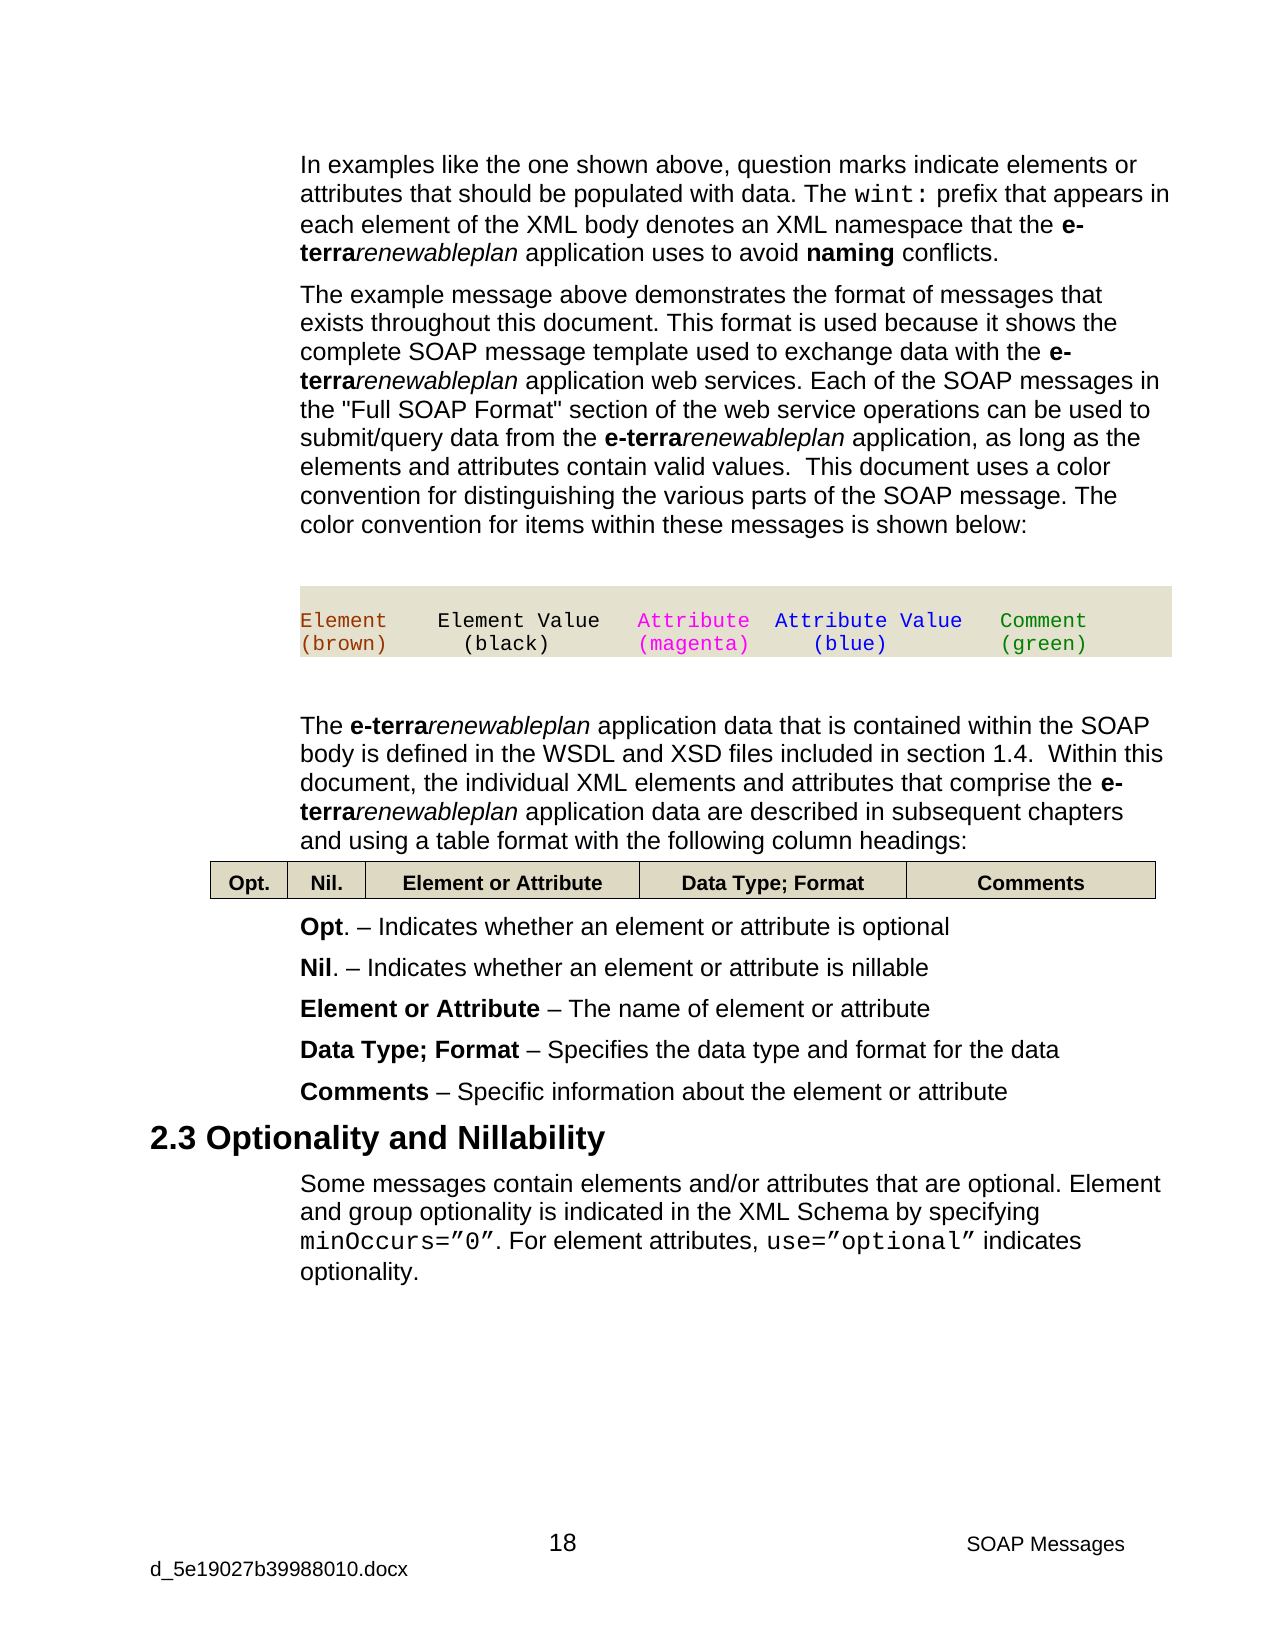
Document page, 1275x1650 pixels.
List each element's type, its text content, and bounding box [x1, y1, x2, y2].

text Comments – Specific information about the element or attribute [300, 1076, 1172, 1105]
text Data Type; Format – Specifies the data type and format for the data [300, 1035, 1172, 1064]
table_header Opt. [211, 862, 287, 898]
table_header Data Type; Format [640, 862, 906, 898]
text Nil. – Indicates whether an element or attribute is nillable [300, 953, 1172, 981]
text Opt. – Indicates whether an element or attribute is optional [300, 911, 1172, 940]
table_header Nil. [288, 862, 365, 898]
text Some messages contain elements and/or attributes that are optional. Element and group optionality is indicated in the XML Schema by specifying minOccurs=”0”. For element attributes, use=”optional” indicates optionality. [300, 1169, 1172, 1286]
text The example message above demonstrates the format of messages that exists throughout this document. This format is used because it shows the complete SOAP message template used to exchange data with the e-terrarenewableplan application web services. Each of the SOAP messages in the "Full SOAP Format" section of the web service operations can be used to submit/query data from the e-terrarenewableplan application, as long as the elements and attributes contain valid values. This document uses a color convention for distinguishing the various parts of the SOAP message. The color convention for items within these messages is shown below: [300, 280, 1172, 538]
table_header Comments [907, 862, 1155, 898]
text Element or Attribute – The name of element or attribute [300, 994, 1172, 1023]
text (brown) (black) (magenta) (blue) (green) [300, 633, 1172, 657]
text In examples like the one shown above, question marks indicate elements or attributes that should be populated with data. The wint: prefix that appears in each element of the XML body denotes an XML namespace that the e-terrarenewableplan application uses to avoid naming conflicts. [300, 150, 1172, 267]
table_header Element or Attribute [366, 862, 639, 898]
subtitle Optionality and Nillability [150, 1118, 1172, 1156]
text Element Element Value Attribute Attribute Value Comment [300, 609, 1172, 633]
text The e-terrarenewableplan application data that is contained within the SOAP body is defined in the WSDL and XSD files included in section 1.4. Within this document, the individual XML elements and attributes that comprise the e-terrarenewableplan application data are described in subsequent chapters and using a table format with the following column headings: [300, 711, 1172, 854]
